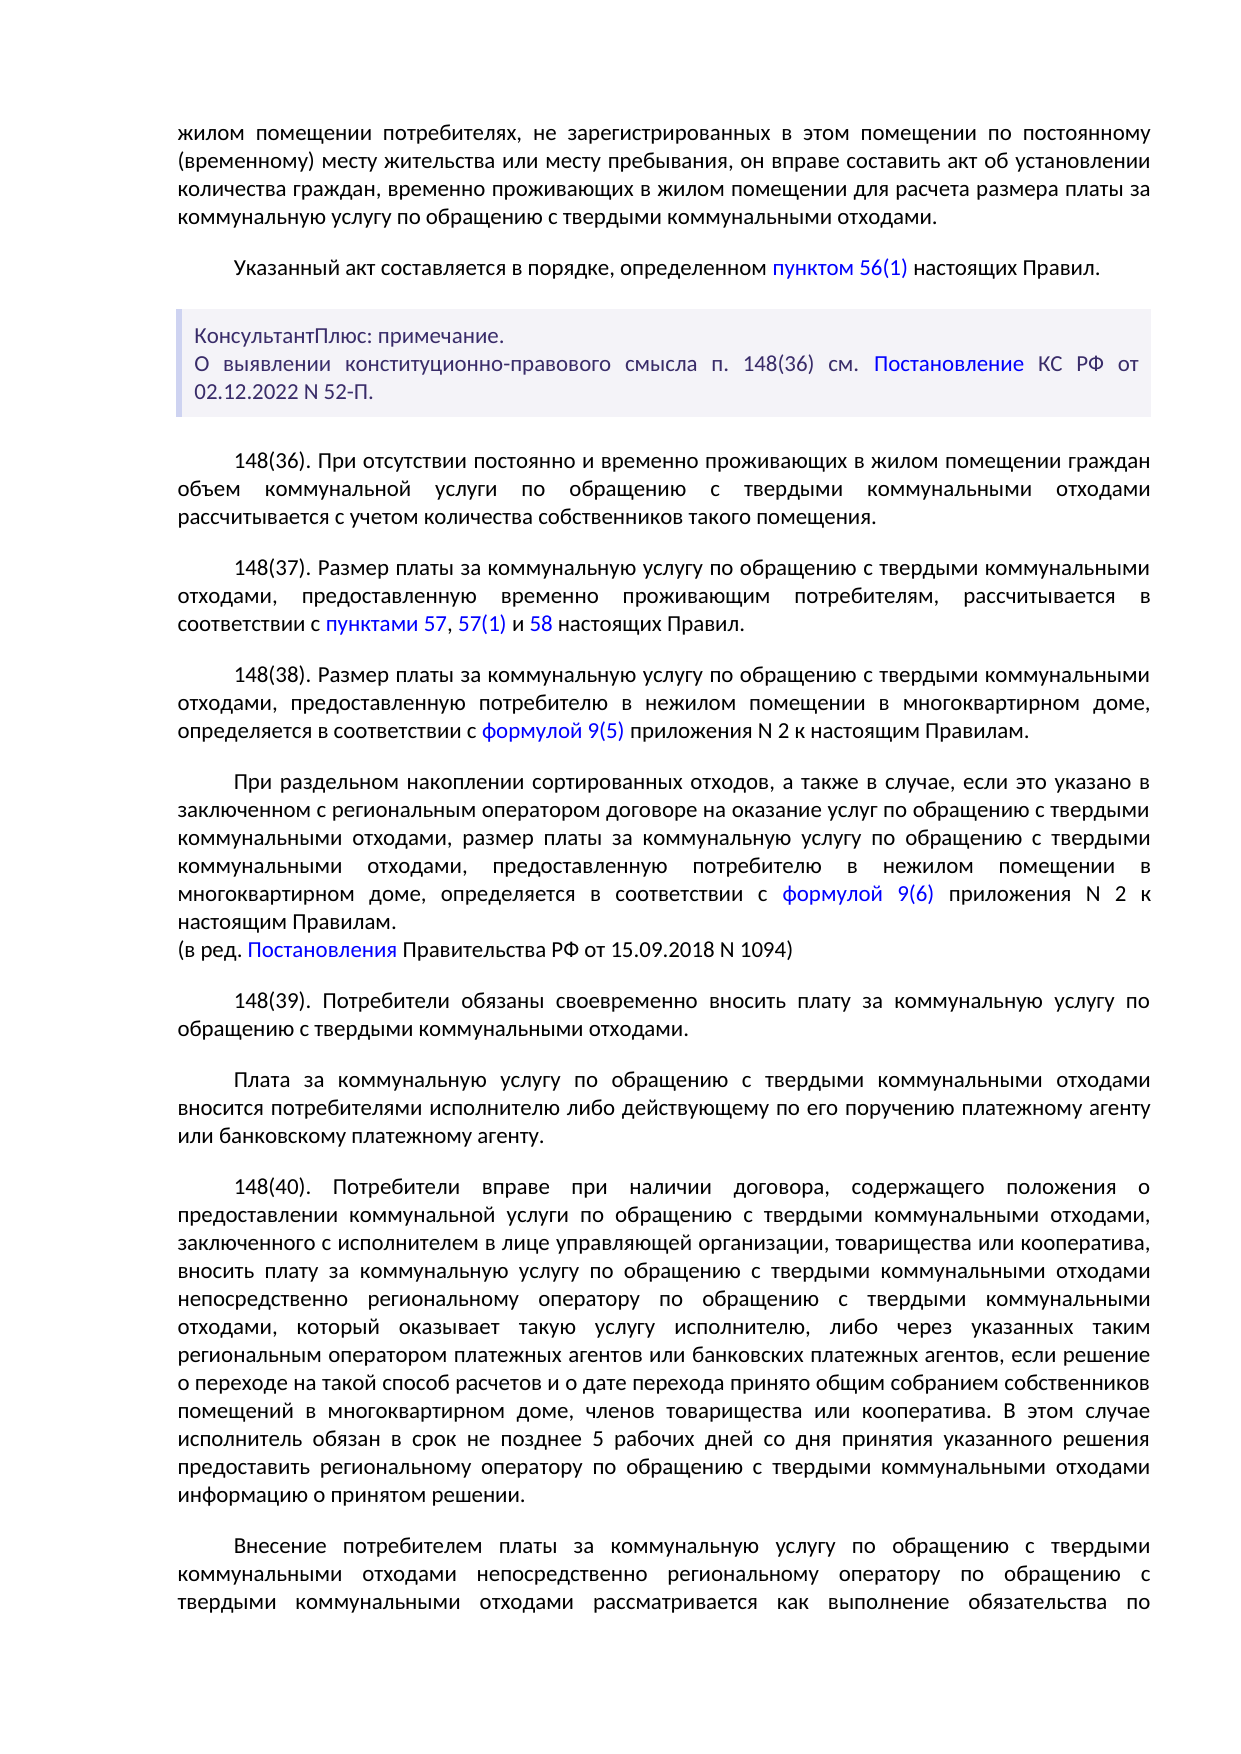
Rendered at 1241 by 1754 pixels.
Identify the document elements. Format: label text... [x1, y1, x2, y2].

text 148(39). Потребители обязаны своевременно вносить плату за коммунальную услугу по обращению с твердыми коммунальными отходами. [177, 986, 1152, 1042]
text Указанный акт составляется в порядке, определенном пунктом 56(1) настоящих Правил. [177, 253, 1152, 281]
text 148(37). Размер платы за коммунальную услугу по обращению с твердыми коммунальными отходами, предоставленную временно проживающим потребителям, рассчитывается в соответствии с пунктами 57, 57(1) и 58 настоящих Правил. [177, 553, 1152, 637]
text 148(38). Размер платы за коммунальную услугу по обращению с твердыми коммунальными отходами, предоставленную потребителю в нежилом помещении в многоквартирном доме, определяется в соответствии с формулой 9(5) приложения N 2 к настоящим Правилам. [177, 660, 1152, 744]
text 148(36). При отсутствии постоянно и временно проживающих в жилом помещении граждан объем коммунальной услуги по обращению с твердыми коммунальными отходами рассчитывается с учетом количества собственников такого помещения. [177, 446, 1152, 530]
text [177, 118, 1152, 230]
text (в ред. Постановления Правительства РФ от 15.09.2018 N 1094) [177, 935, 1152, 963]
text При раздельном накоплении сортированных отходов, а также в случае, если это указано в заключенном с региональным оператором договоре на оказание услуг по обращению с твердыми коммунальными отходами, размер платы за коммунальную услугу по обращению с твердыми коммунальными отходами, предоставленную потребителю в нежилом помещении в многоквартирном доме, определяется в соответствии с формулой 9(6) приложения N 2 к настоящим Правилам. [177, 767, 1152, 935]
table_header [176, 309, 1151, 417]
text Плата за коммунальную услугу по обращению с твердыми коммунальными отходами вносится потребителями исполнителю либо действующему по его поручению платежному агенту или банковскому платежному агенту. [177, 1065, 1152, 1149]
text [177, 1531, 1152, 1615]
text 148(40). Потребители вправе при наличии договора, содержащего положения о предоставлении коммунальной услуги по обращению с твердыми коммунальными отходами, заключенного с исполнителем в лице управляющей организации, товарищества или кооператива, вносить плату за коммунальную услугу по обращению с твердыми коммунальными отходами непосредственно региональному оператору по обращению с твердыми коммунальными отходами, который оказывает такую услугу исполнителю, либо через указанных таким региональным оператором платежных агентов или банковских платежных агентов, если решение о переходе на такой способ расчетов и о дате перехода принято общим собранием собственников помещений в многоквартирном доме, членов товарищества или кооператива. В этом случае исполнитель обязан в срок не позднее 5 рабочих дней со дня принятия указанного решения предоставить региональному оператору по обращению с твердыми коммунальными отходами информацию о принятом решении. [177, 1172, 1152, 1508]
